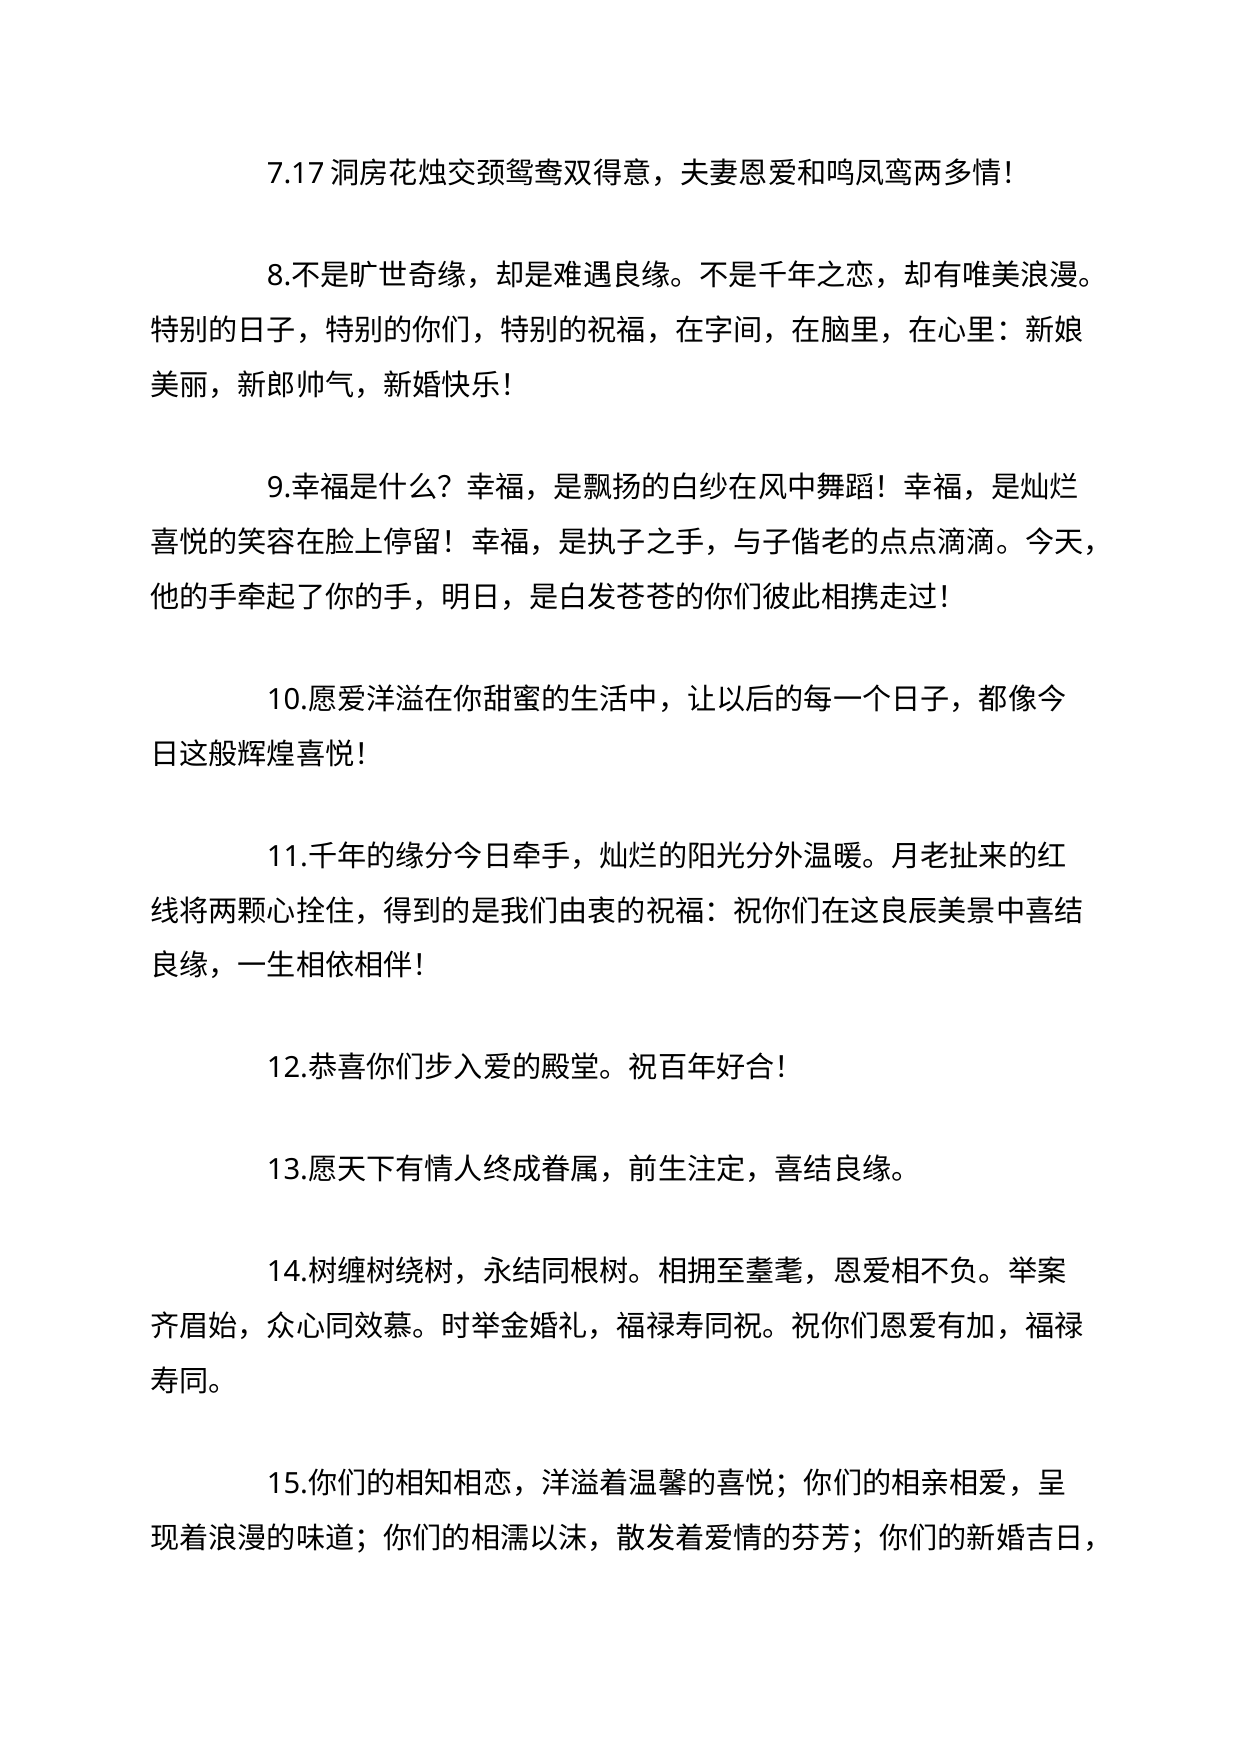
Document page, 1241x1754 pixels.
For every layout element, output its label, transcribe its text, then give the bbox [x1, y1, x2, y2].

text 13.愿天下有情人终成眷属，前生注定，喜结良缘。 [150, 1146, 1090, 1188]
text 10.愿爱洋溢在你甜蜜的生活中，让以后的每一个日子，都像今日这般辉煌喜悦！ [150, 675, 1090, 773]
text 8.不是旷世奇缘，却是难遇良缘。不是千年之恋，却有唯美浪漫。特别的日子，特别的你们，特别的祝福，在字间，在脑里，在心里：新娘美丽，新郎帅气，新婚快乐！ [150, 252, 1090, 404]
text 11.千年的缘分今日牵手，灿烂的阳光分外温暖。月老扯来的红线将两颗心拴住，得到的是我们由衷的祝福：祝你们在这良辰美景中喜结良缘，一生相依相伴！ [150, 832, 1090, 984]
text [150, 1459, 1090, 1557]
text 7.17洞房花烛交颈鸳鸯双得意，夫妻恩爱和鸣凤鸾两多情！ [150, 150, 1090, 192]
text 12.恭喜你们步入爱的殿堂。祝百年好合！ [150, 1044, 1090, 1086]
text 14.树缠树绕树，永结同根树。相拥至耋耄，恩爱相不负。举案齐眉始，众心同效慕。时举金婚礼，福禄寿同祝。祝你们恩爱有加，福禄寿同。 [150, 1248, 1090, 1400]
text 9.幸福是什么？幸福，是飘扬的白纱在风中舞蹈！幸福，是灿烂喜悦的笑容在脸上停留！幸福，是执子之手，与子偕老的点点滴滴。今天，他的手牵起了你的手，明日，是白发苍苍的你们彼此相携走过！ [150, 464, 1090, 616]
